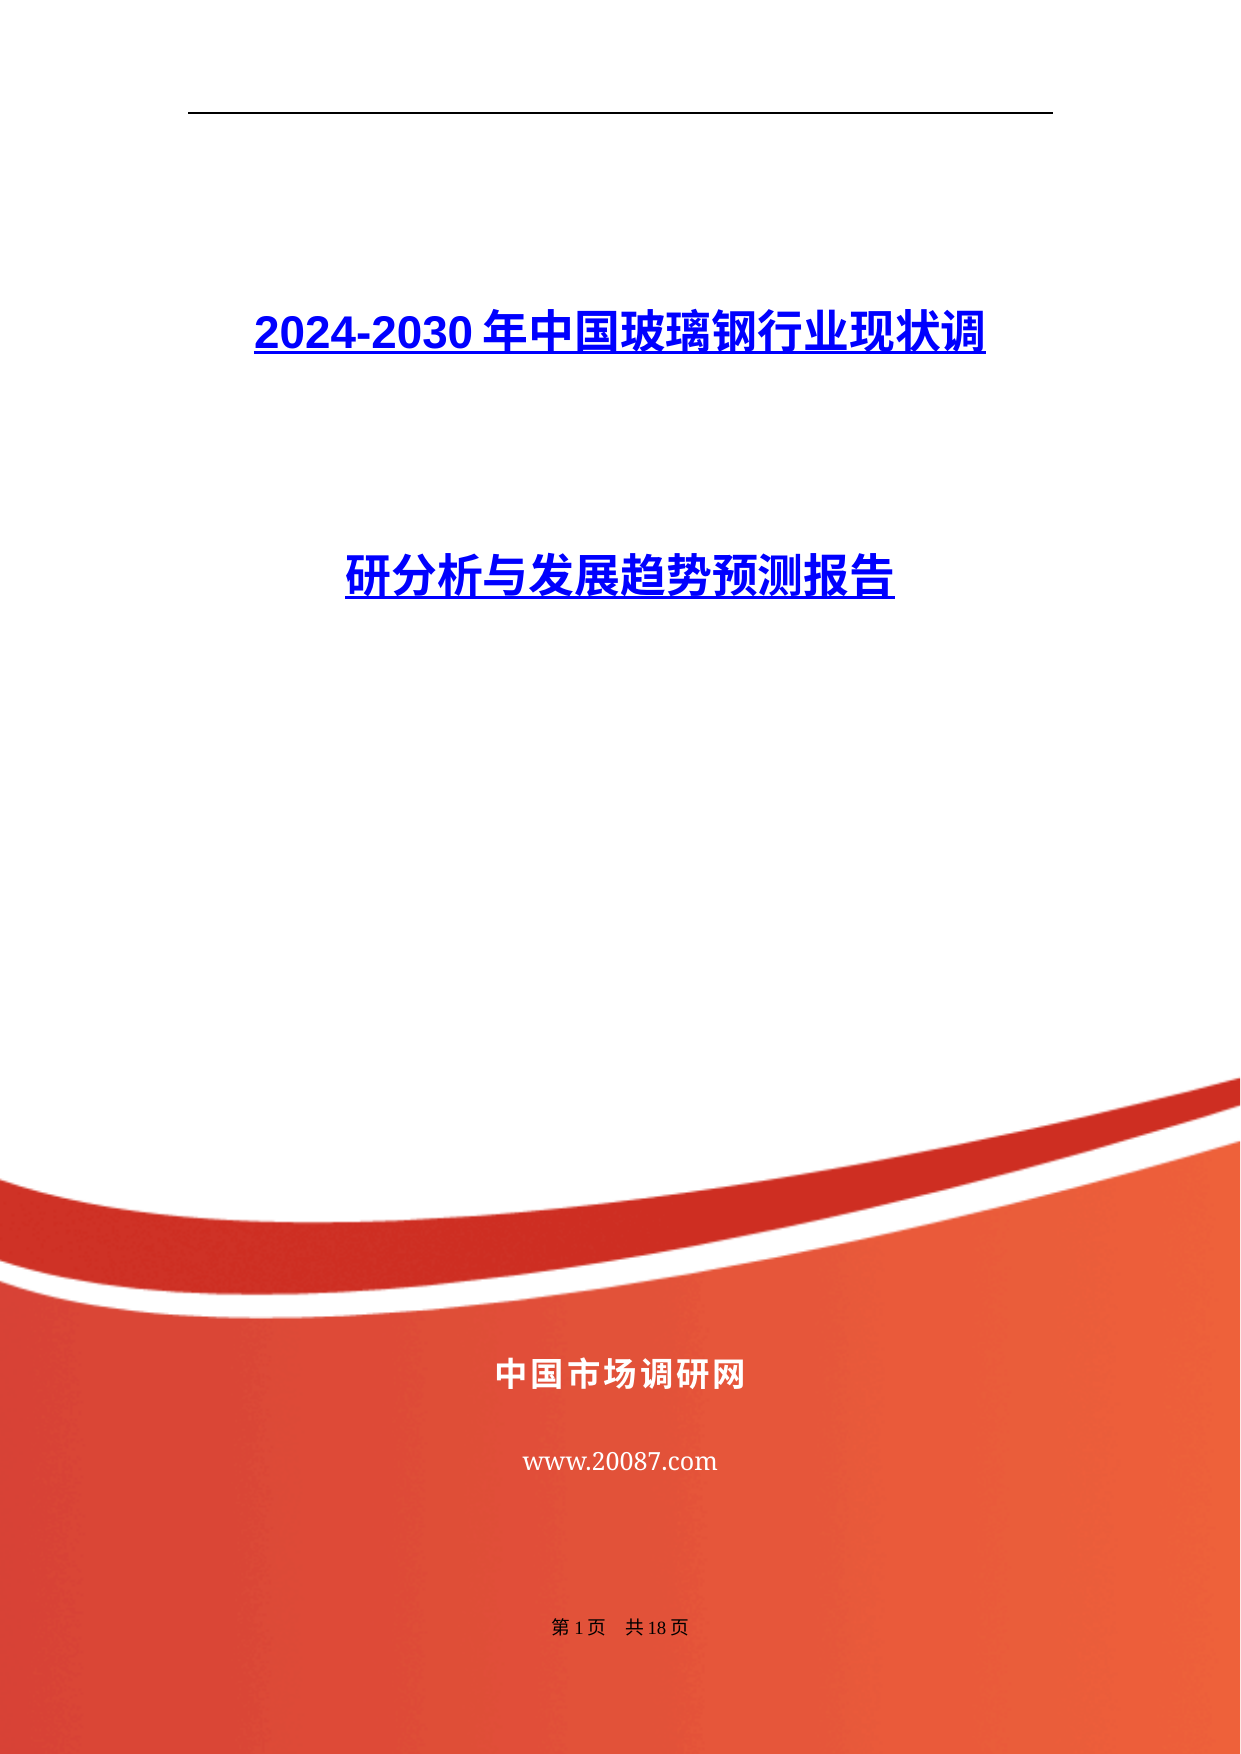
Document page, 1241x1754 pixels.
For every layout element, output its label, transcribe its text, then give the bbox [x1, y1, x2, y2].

text www.20087.com [187, 1428, 1053, 1493]
picture [0, 1006, 1241, 1754]
subtitle 中国市场调研网 [187, 1339, 1053, 1404]
table_header 2024-2030年中国玻璃钢行业现状调研分析与发展趋势预测报告 [188, 207, 1053, 773]
